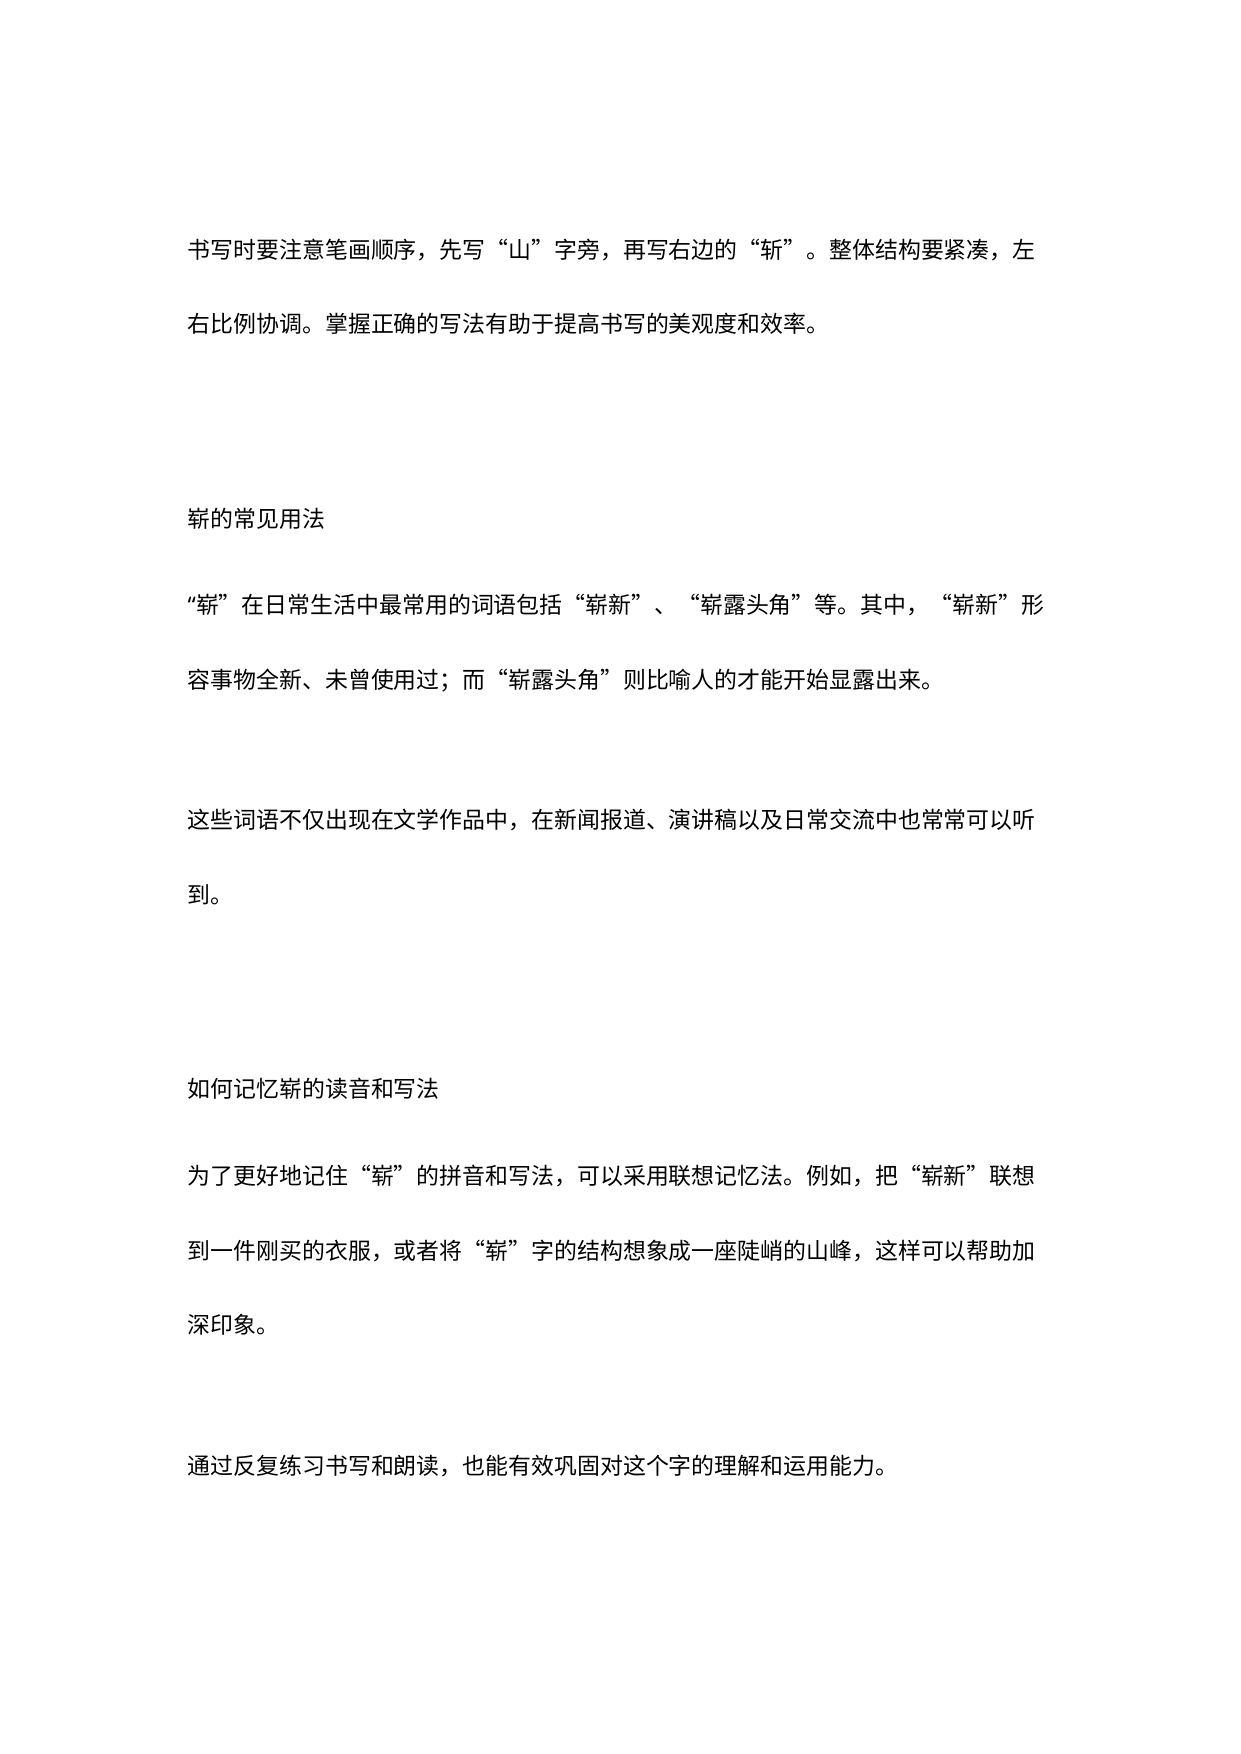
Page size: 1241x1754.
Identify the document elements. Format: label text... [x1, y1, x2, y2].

text 如何记忆崭的读音和写法 [187, 1055, 1053, 1120]
text 为了更好地记住“崭”的拼音和写法，可以采用联想记忆法。例如，把“崭新”联想到一件刚买的衣服，或者将“崭”字的结构想象成一座陡峭的山峰，这样可以帮助加深印象。 [187, 1142, 1053, 1356]
text “崭”在日常生活中最常用的词语包括“崭新”、“崭露头角”等。其中，“崭新”形容事物全新、未曾使用过；而“崭露头角”则比喻人的才能开始显露出来。 [187, 571, 1053, 711]
text 书写时要注意笔画顺序，先写“山”字旁，再写右边的“斩”。整体结构要紧凑，左右比例协调。掌握正确的写法有助于提高书写的美观度和效率。 [187, 216, 1053, 356]
text 这些词语不仅出现在文学作品中，在新闻报道、演讲稿以及日常交流中也常常可以听到。 [187, 786, 1053, 926]
text 通过反复练习书写和朗读，也能有效巩固对这个字的理解和运用能力。 [187, 1432, 1053, 1497]
text 崭的常见用法 [187, 485, 1053, 550]
